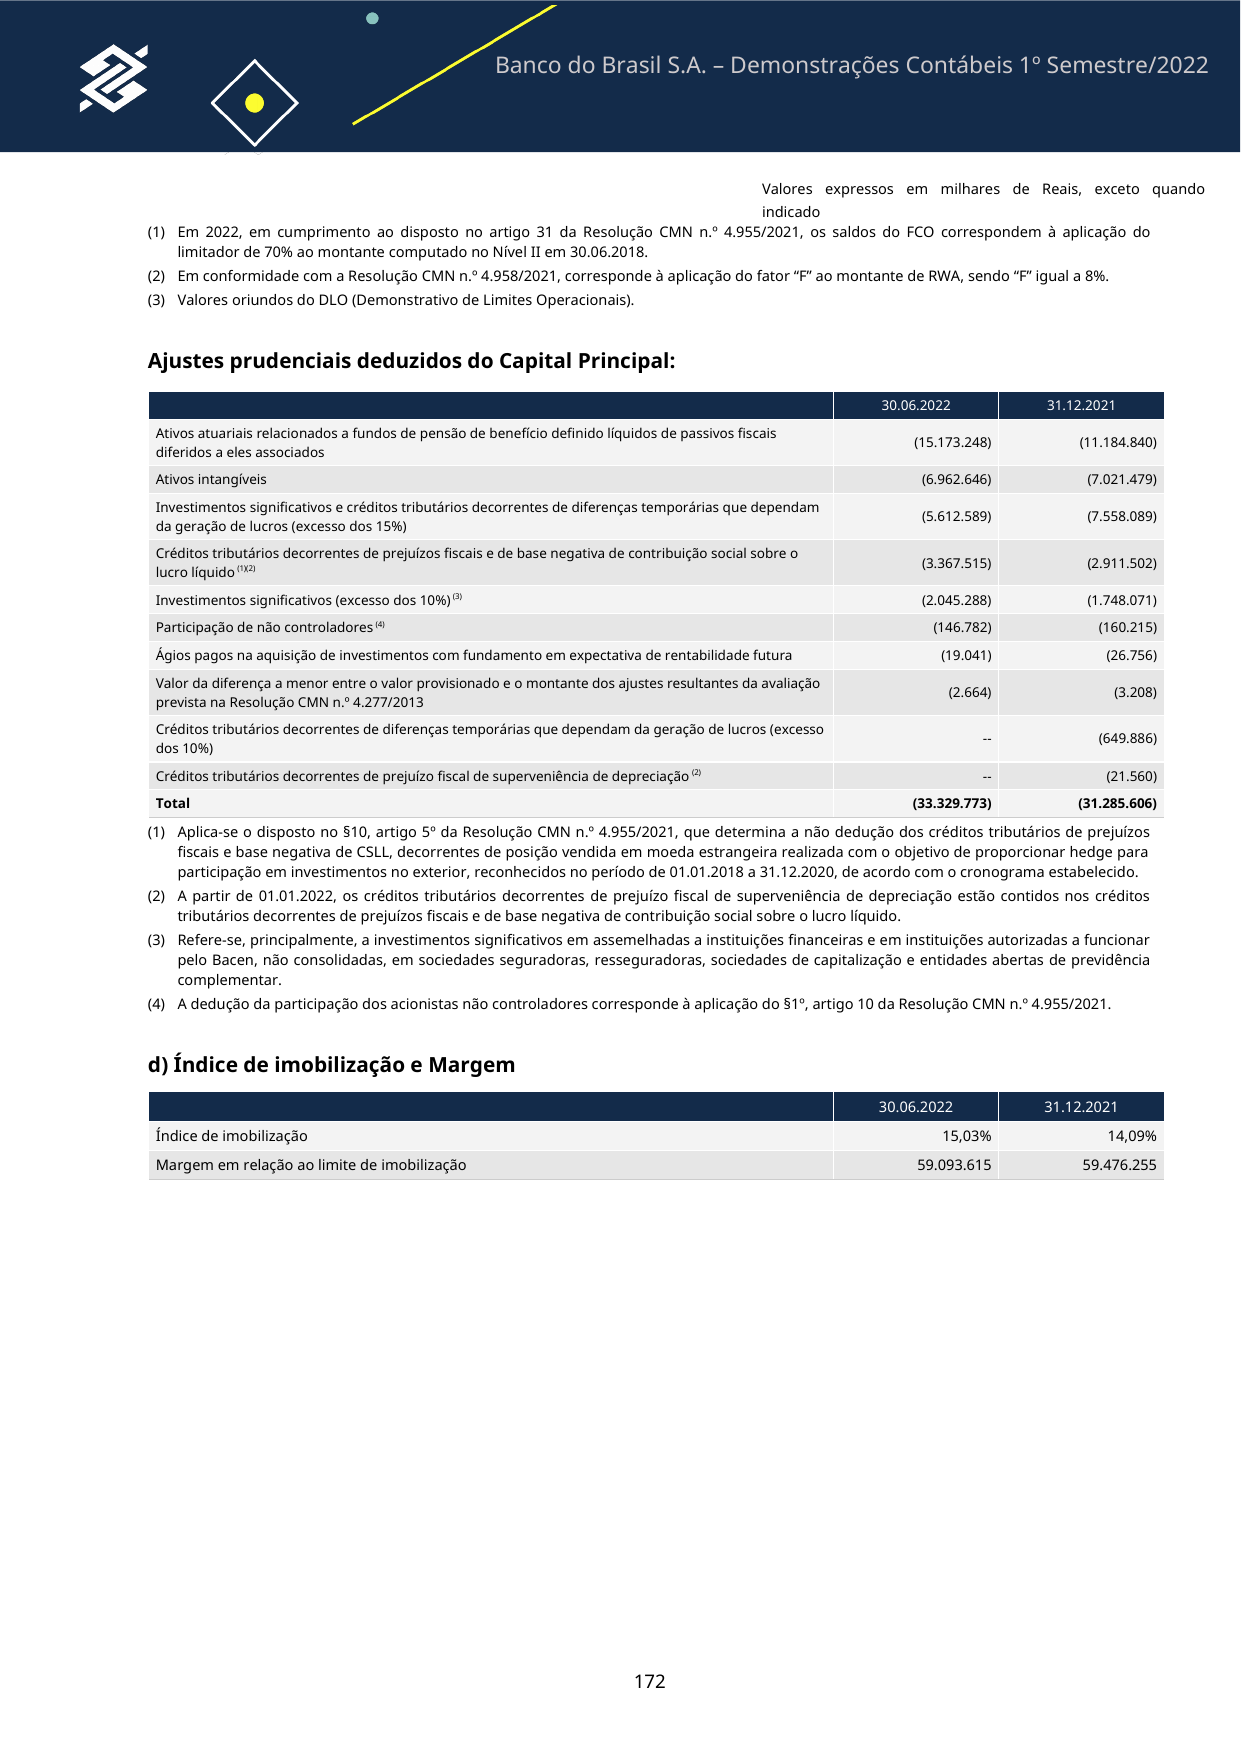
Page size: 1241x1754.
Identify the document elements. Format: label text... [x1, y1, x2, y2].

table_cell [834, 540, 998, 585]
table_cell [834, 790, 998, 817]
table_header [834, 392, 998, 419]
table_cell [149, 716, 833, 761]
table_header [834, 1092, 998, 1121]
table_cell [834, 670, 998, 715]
text (2) A partir de 01.01.2022, os créditos tributários decorrentes de prejuízo fiscal de superveniência de depreciação estão contidos nos créditos tributários decorrentes de prejuízos fiscais e de base negativa de contribuição social sobre o lucro líquido. [148, 886, 1152, 926]
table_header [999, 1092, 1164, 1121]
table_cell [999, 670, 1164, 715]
picture [210, 5, 588, 147]
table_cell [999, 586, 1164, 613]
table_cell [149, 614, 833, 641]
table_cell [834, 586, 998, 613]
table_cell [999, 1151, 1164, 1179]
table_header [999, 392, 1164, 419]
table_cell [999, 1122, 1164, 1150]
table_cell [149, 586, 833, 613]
text (4) A dedução da participação dos acionistas não controladores corresponde à aplicação do §1º, artigo 10 da Resolução CMN n.º 4.955/2021. [148, 994, 1152, 1014]
text (1) Em 2022, em cumprimento ao disposto no artigo 31 da Resolução CMN n.º 4.955/2021, os saldos do FCO correspondem à aplicação do limitador de 70% ao montante computado no Nível II em 30.06.2018. [148, 221, 1152, 261]
text (3) Valores oriundos do DLO (Demonstrativo de Limites Operacionais). [148, 289, 1152, 309]
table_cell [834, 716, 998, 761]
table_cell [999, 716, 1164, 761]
text ) Índice de imobilização e Margem [148, 1050, 1152, 1079]
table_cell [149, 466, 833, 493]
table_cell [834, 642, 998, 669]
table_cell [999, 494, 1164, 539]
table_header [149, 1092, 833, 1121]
text (3) Refere-se, principalmente, a investimentos significativos em assemelhadas a instituições financeiras e em instituições autorizadas a funcionar pelo Bacen, não consolidadas, em sociedades seguradoras, resseguradoras, sociedades de capitalização e entidades abertas de previdência complementar. [148, 930, 1152, 990]
picture [79, 44, 148, 113]
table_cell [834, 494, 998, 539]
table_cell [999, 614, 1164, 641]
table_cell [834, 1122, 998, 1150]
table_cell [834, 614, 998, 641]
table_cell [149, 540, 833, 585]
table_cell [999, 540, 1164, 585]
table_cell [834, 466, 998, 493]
text (1) Aplica-se o disposto no §10, artigo 5º da Resolução CMN n.º 4.955/2021, que determina a não dedução dos créditos tributários de prejuízos fiscais e base negativa de CSLL, decorrentes de posição vendida em moeda estrangeira realizada com o objetivo de proporcionar hedge para participação em investimentos no exterior, reconhecidos no período de 01.01.2018 a 31.12.2020, de acordo com o cronograma estabelecido. [148, 822, 1152, 882]
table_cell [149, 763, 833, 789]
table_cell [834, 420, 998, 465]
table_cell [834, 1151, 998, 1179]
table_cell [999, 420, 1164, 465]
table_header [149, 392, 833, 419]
text Ajustes prudenciais deduzidos do Capital Principal: [148, 346, 1152, 374]
picture [584, 62, 588, 72]
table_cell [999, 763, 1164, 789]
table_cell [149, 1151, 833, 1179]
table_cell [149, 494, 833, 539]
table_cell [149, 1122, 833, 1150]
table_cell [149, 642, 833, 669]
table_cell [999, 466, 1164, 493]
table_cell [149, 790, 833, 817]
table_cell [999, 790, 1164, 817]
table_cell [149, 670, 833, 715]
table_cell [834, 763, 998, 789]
text (2) Em conformidade com a Resolução CMN n.º 4.958/2021, corresponde à aplicação do fator “F” ao montante de RWA, sendo “F” igual a 8%. [148, 265, 1152, 285]
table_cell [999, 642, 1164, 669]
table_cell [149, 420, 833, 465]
